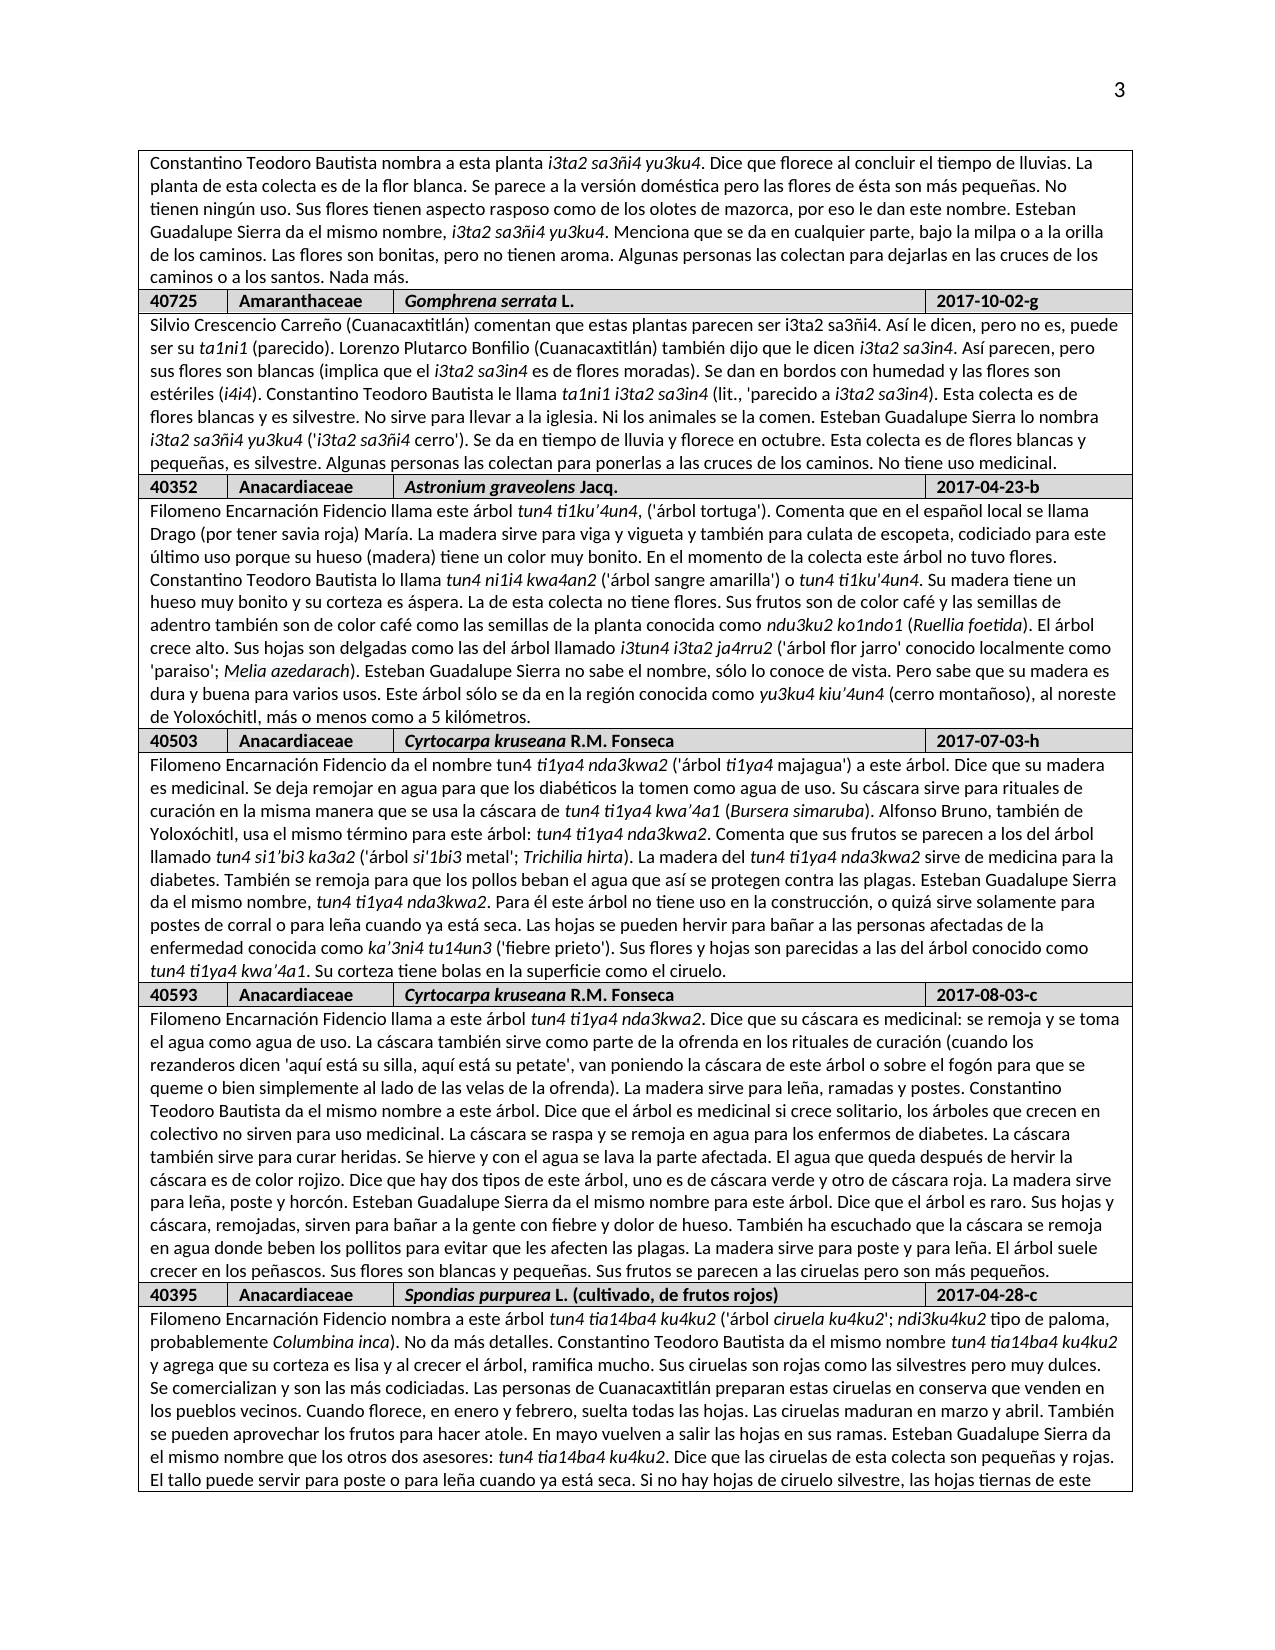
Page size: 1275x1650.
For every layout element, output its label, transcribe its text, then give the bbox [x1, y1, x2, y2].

table_cell Astronium graveolens Jacq. [394, 475, 925, 498]
table_cell 2017-08-03-c [926, 983, 1132, 1006]
table_cell Silvio Crescencio Carreño (Cuanacaxtitlán) comentan que estas plantas parecen ser i3ta2 sa3ñi4. Así le dicen, pero no es, puede ser su ta1ni1 (parecido). Lorenzo Plutarco Bonfilio (Cuanacaxtitlán) también dijo que le dicen i3ta2 sa3in4. Así parecen, pero sus flores son blancas (implica que el i3ta2 sa3in4 es de flores moradas). Se dan en bordos con humedad y las flores son estériles (i4i4). Constantino Teodoro Bautista le llama ta1ni1 i3ta2 sa3in4 (lit., 'parecido a i3ta2 sa3in4). Esta colecta es de flores blancas y es silvestre. No sirve para llevar a la iglesia. Ni los animales se la comen. Esteban Guadalupe Sierra lo nombra i3ta2 sa3ñi4 yu3ku4 ('i3ta2 sa3ñi4 cerro'). Se da en tiempo de lluvia y florece en octubre. Esta colecta es de flores blancas y pequeñas, es silvestre. Algunas personas las colectan para ponerlas a las cruces de los caminos. No tiene uso medicinal. [139, 314, 1132, 474]
table_cell 40725 [139, 290, 227, 312]
table_cell Spondias purpurea L. (cultivado, de frutos rojos) [394, 1283, 925, 1306]
table_cell 40395 [139, 1283, 227, 1306]
table_cell Filomeno Encarnación Fidencio llama este árbol tun4 ti1ku’4un4, ('árbol tortuga'). Comenta que en el español local se llama Drago (por tener savia roja) María. La madera sirve para viga y vigueta y también para culata de escopeta, codiciado para este último uso porque su hueso (madera) tiene un color muy bonito. En el momento de la colecta este árbol no tuvo flores. Constantino Teodoro Bautista lo llama tun4 ni1i4 kwa4an2 ('árbol sangre amarilla') o tun4 ti1ku'4un4. Su madera tiene un hueso muy bonito y su corteza es áspera. La de esta colecta no tiene flores. Sus frutos son de color café y las semillas de adentro también son de color café como las semillas de la planta conocida como ndu3ku2 ko1ndo1 (Ruellia foetida). El árbol crece alto. Sus hojas son delgadas como las del árbol llamado i3tun4 i3ta2 ja4rru2 ('árbol flor jarro' conocido localmente como 'paraiso'; Melia azedarach). Esteban Guadalupe Sierra no sabe el nombre, sólo lo conoce de vista. Pero sabe que su madera es dura y buena para varios usos. Este árbol sólo se da en la región conocida como yu3ku4 kiu’4un4 (cerro montañoso), al noreste de Yoloxóchitl, más o menos como a 5 kilómetros. [139, 499, 1132, 728]
table_cell 40352 [139, 475, 227, 498]
table_cell Constantino Teodoro Bautista nombra a esta planta i3ta2 sa3ñi4 yu3ku4. Dice que florece al concluir el tiempo de lluvias. La planta de esta colecta es de la flor blanca. Se parece a la versión doméstica pero las flores de ésta son más pequeñas. No tienen ningún uso. Sus flores tienen aspecto rasposo como de los olotes de mazorca, por eso le dan este nombre. Esteban Guadalupe Sierra da el mismo nombre, i3ta2 sa3ñi4 yu3ku4. Menciona que se da en cualquier parte, bajo la milpa o a la orilla de los caminos. Las flores son bonitas, pero no tienen aroma. Algunas personas las colectan para dejarlas en las cruces de los caminos o a los santos. Nada más. [139, 151, 1132, 288]
table_cell Filomeno Encarnación Fidencio da el nombre tun4 ti1ya4 nda3kwa2 ('árbol ti1ya4 majagua') a este árbol. Dice que su madera es medicinal. Se deja remojar en agua para que los diabéticos la tomen como agua de uso. Su cáscara sirve para rituales de curación en la misma manera que se usa la cáscara de tun4 ti1ya4 kwa’4a1 (Bursera simaruba). Alfonso Bruno, también de Yoloxóchitl, usa el mismo término para este árbol: tun4 ti1ya4 nda3kwa2. Comenta que sus frutos se parecen a los del árbol llamado tun4 si1’bi3 ka3a2 ('árbol si'1bi3 metal'; Trichilia hirta). La madera del tun4 ti1ya4 nda3kwa2 sirve de medicina para la diabetes. También se remoja para que los pollos beban el agua que así se protegen contra las plagas. Esteban Guadalupe Sierra da el mismo nombre, tun4 ti1ya4 nda3kwa2. Para él este árbol no tiene uso en la construcción, o quizá sirve solamente para postes de corral o para leña cuando ya está seca. Las hojas se pueden hervir para bañar a las personas afectadas de la enfermedad conocida como ka’3ni4 tu14un3 ('fiebre prieto'). Sus flores y hojas son parecidas a las del árbol conocido como tun4 ti1ya4 kwa’4a1. Su corteza tiene bolas en la superficie como el ciruelo. [139, 753, 1132, 982]
table_cell Anacardiaceae [228, 729, 393, 752]
table_cell Filomeno Encarnación Fidencio llama a este árbol tun4 ti1ya4 nda3kwa2. Dice que su cáscara es medicinal: se remoja y se toma el agua como agua de uso. La cáscara también sirve como parte de la ofrenda en los rituales de curación (cuando los rezanderos dicen 'aquí está su silla, aquí está su petate', van poniendo la cáscara de este árbol o sobre el fogón para que se queme o bien simplemente al lado de las velas de la ofrenda). La madera sirve para leña, ramadas y postes. Constantino Teodoro Bautista da el mismo nombre a este árbol. Dice que el árbol es medicinal si crece solitario, los árboles que crecen en colectivo no sirven para uso medicinal. La cáscara se raspa y se remoja en agua para los enfermos de diabetes. La cáscara también sirve para curar heridas. Se hierve y con el agua se lava la parte afectada. El agua que queda después de hervir la cáscara es de color rojizo. Dice que hay dos tipos de este árbol, uno es de cáscara verde y otro de cáscara roja. La madera sirve para leña, poste y horcón. Esteban Guadalupe Sierra da el mismo nombre para este árbol. Dice que el árbol es raro. Sus hojas y cáscara, remojadas, sirven para bañar a la gente con fiebre y dolor de hueso. También ha escuchado que la cáscara se remoja en agua donde beben los pollitos para evitar que les afecten las plagas. La madera sirve para poste y para leña. El árbol suele crecer en los peñascos. Sus flores son blancas y pequeñas. Sus frutos se parecen a las ciruelas pero son más pequeños. [139, 1007, 1132, 1282]
table_cell 40593 [139, 983, 227, 1006]
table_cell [139, 1307, 1132, 1491]
table_cell Anacardiaceae [228, 983, 393, 1006]
table_cell Anacardiaceae [228, 475, 393, 498]
table_cell 2017-04-23-b [926, 475, 1132, 498]
table_cell Anacardiaceae [228, 1283, 393, 1306]
table_cell 40503 [139, 729, 227, 752]
table_cell Cyrtocarpa kruseana R.M. Fonseca [394, 983, 925, 1006]
table_cell Cyrtocarpa kruseana R.M. Fonseca [394, 729, 925, 752]
table_cell Gomphrena serrata L. [394, 290, 925, 312]
table_cell Amaranthaceae [228, 290, 393, 312]
table_cell 2017-07-03-h [926, 729, 1132, 752]
table_cell 2017-04-28-c [926, 1283, 1132, 1306]
table_cell 2017-10-02-g [926, 290, 1132, 312]
